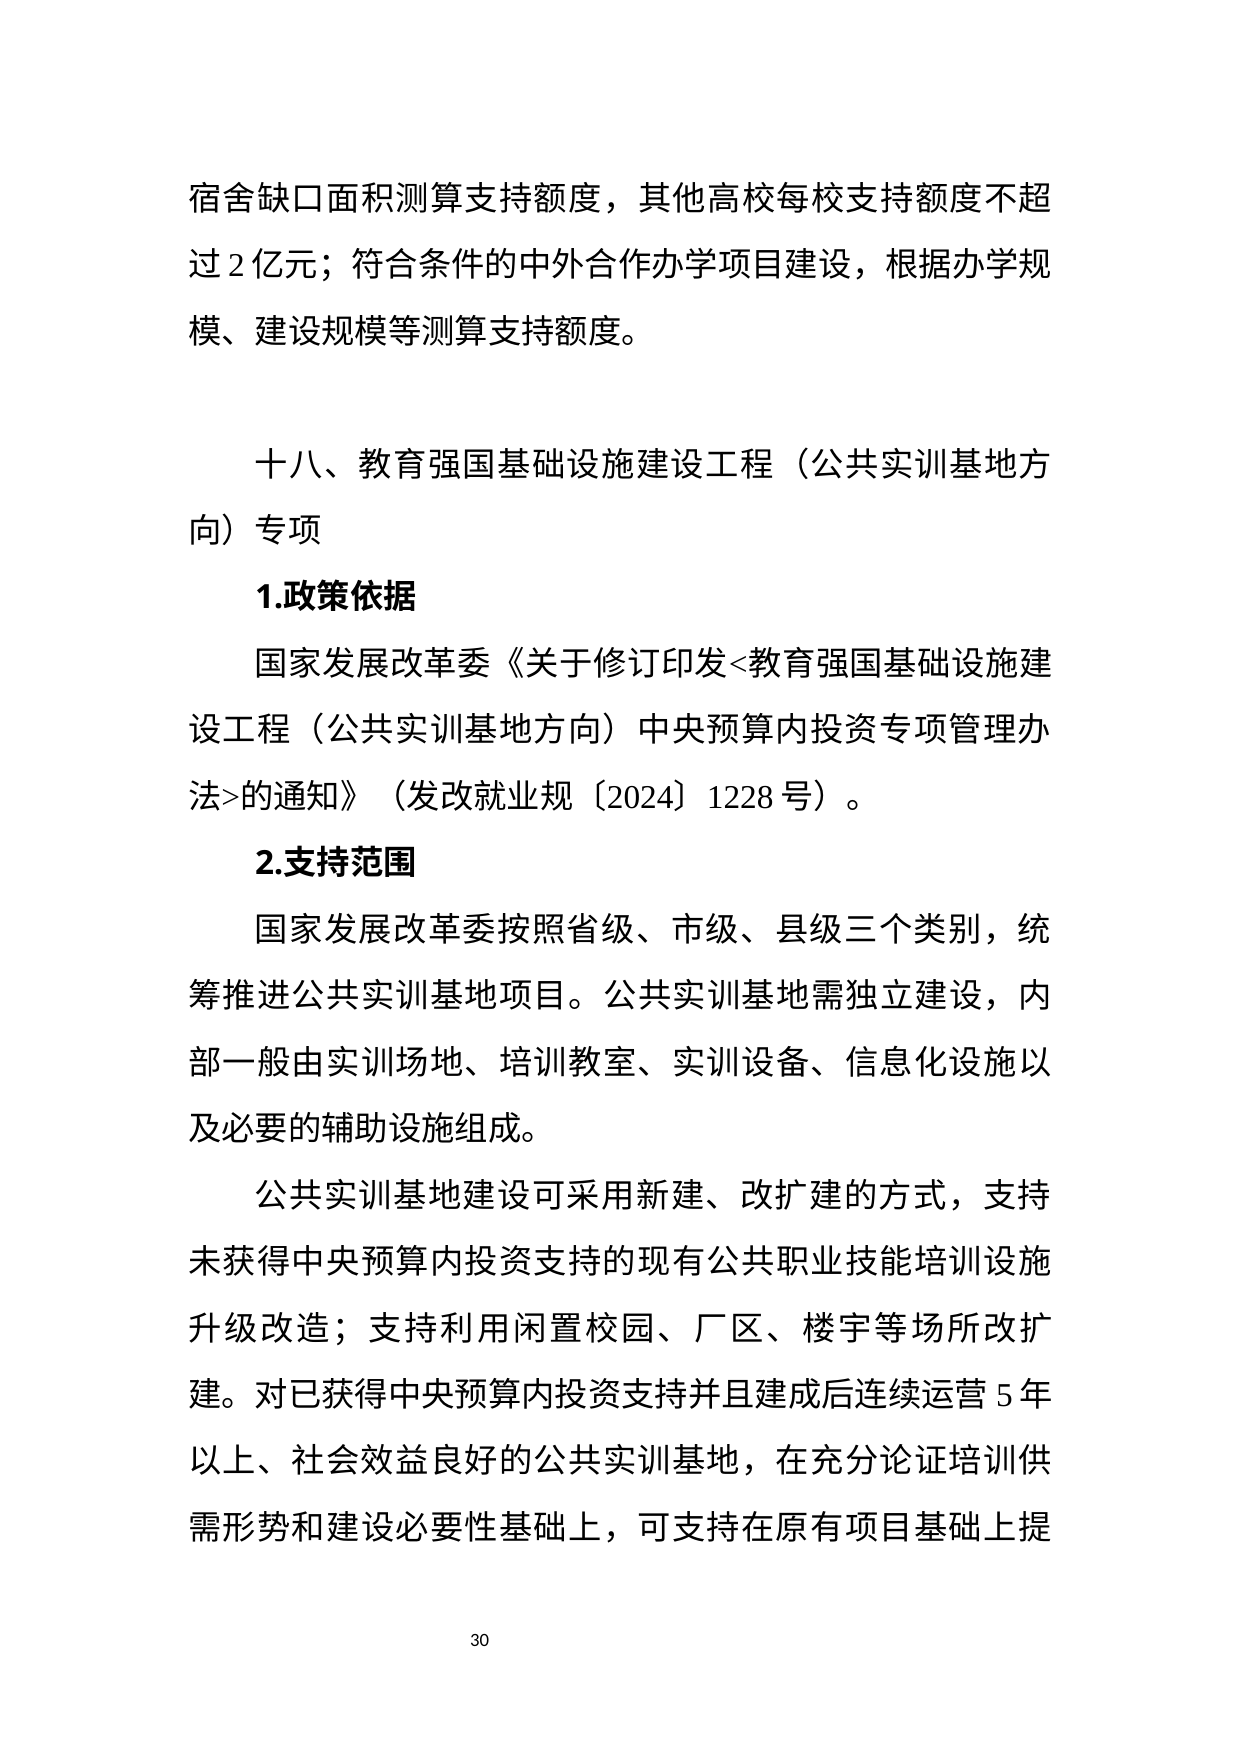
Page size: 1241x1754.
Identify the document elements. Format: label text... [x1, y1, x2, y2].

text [188, 162, 1052, 362]
text 2.支持范围 [188, 827, 1052, 893]
text 十八、教育强国基础设施建设工程（公共实训基地方向）专项 [188, 428, 1052, 561]
text 1.政策依据 [188, 561, 1052, 628]
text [188, 1159, 1052, 1558]
text 国家发展改革委《关于修订印发<教育强国基础设施建设工程（公共实训基地方向）中央预算内投资专项管理办法>的通知》（发改就业规〔2024〕1228号）。 [188, 628, 1052, 827]
text 国家发展改革委按照省级、市级、县级三个类别，统筹推进公共实训基地项目。公共实训基地需独立建设，内部一般由实训场地、培训教室、实训设备、信息化设施以及必要的辅助设施组成。 [188, 893, 1052, 1159]
